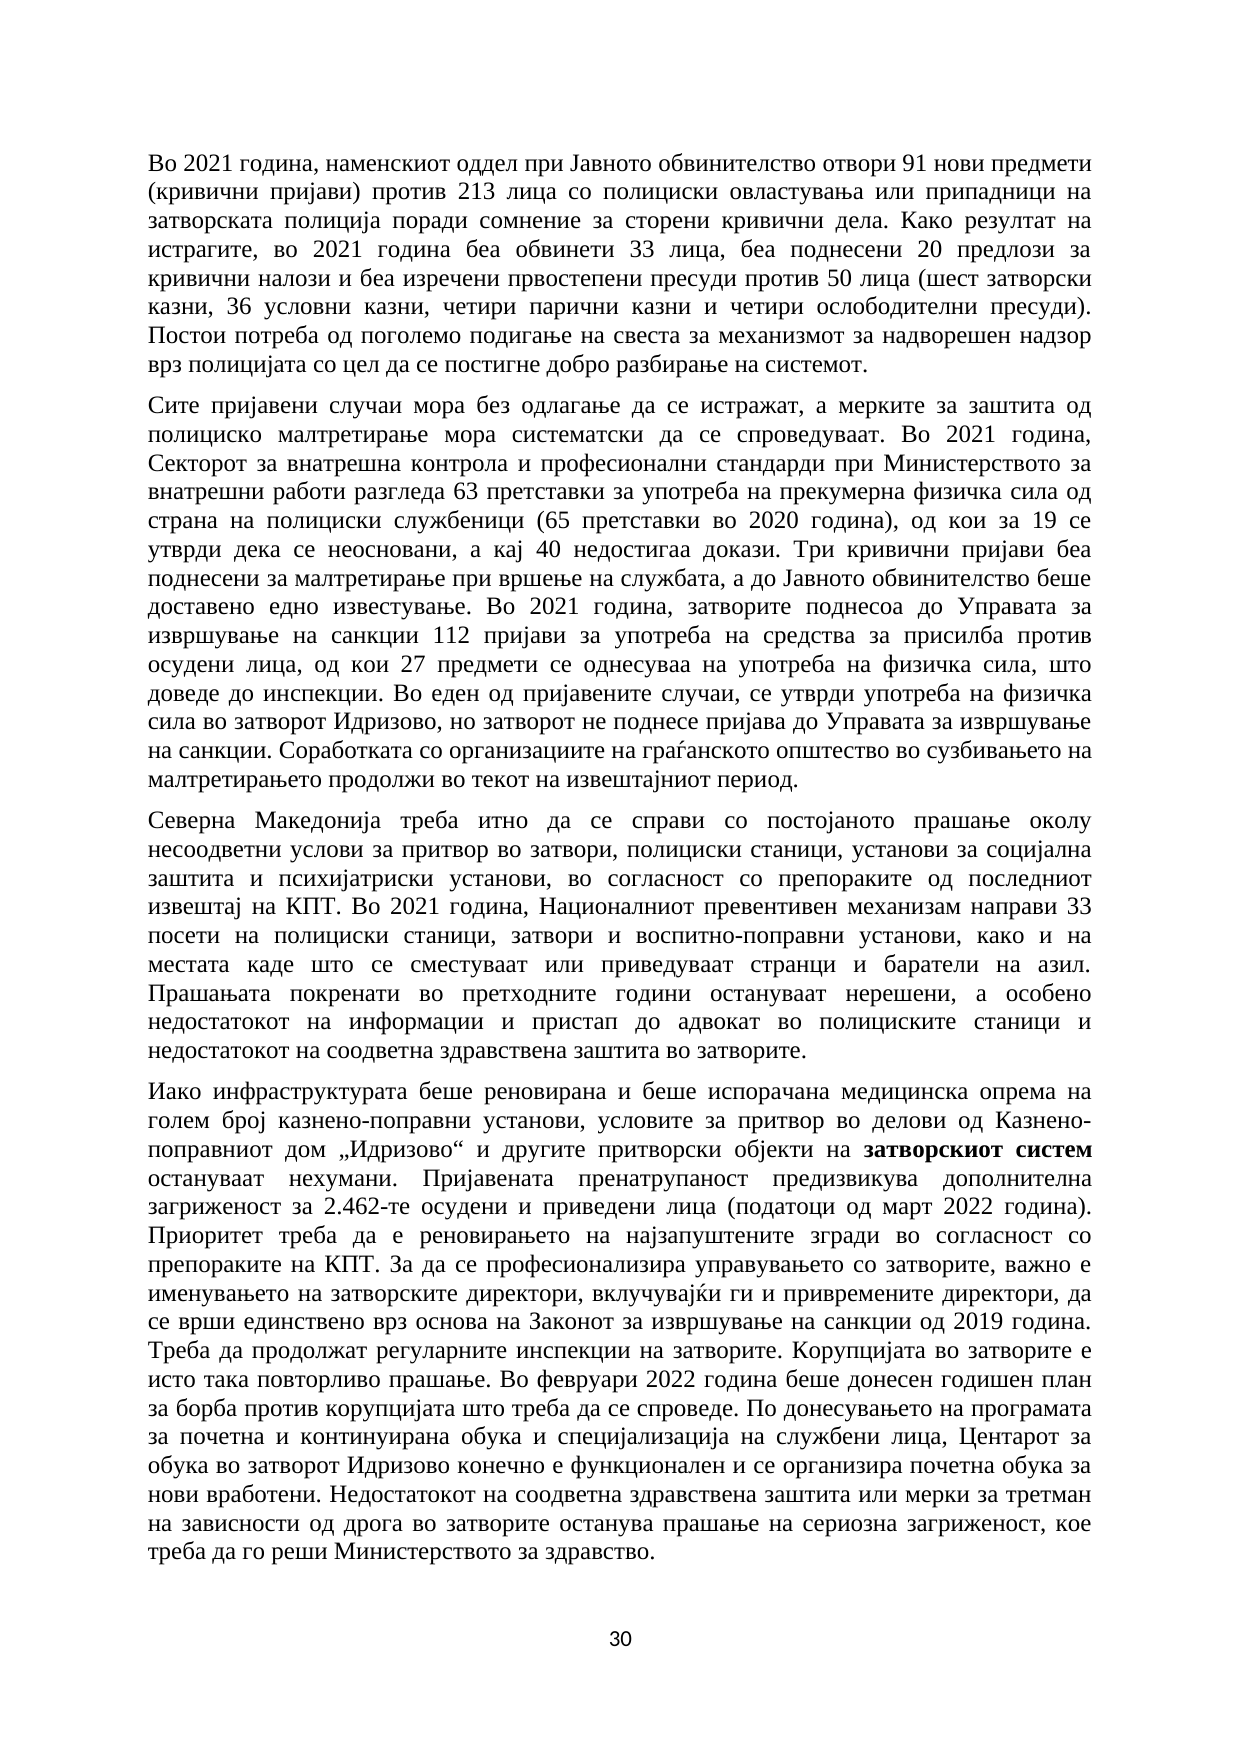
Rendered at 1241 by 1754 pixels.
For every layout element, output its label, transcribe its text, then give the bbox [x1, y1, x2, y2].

text Северна Македонија треба итно да се справи со постојаното прашање околу несоодветни услови за притвор во затвори, полициски станици, установи за социјална заштита и психијатриски установи, во согласност со препораките од последниот извештај на КПТ. Во 2021 година, Националниот превентивен механизам направи 33 посети на полициски станици, затвори и воспитно-поправни установи, како и на местата каде што се сместуваат или приведуваат странци и баратели на азил. Прашањата покренати во претходните години остануваат нерешени, а особено недостатокот на информации и пристап до адвокат во полициските станици и недостатокот на соодветна здравствена заштита во затворите. [148, 805, 1093, 1064]
text Иако инфраструктурата беше реновирана и беше испорачана медицинска опрема на голем број казнено-поправни установи, условите за притвор во делови од Казнено-поправниот дом „Идризово“ и другите притворски објекти на затворскиот систем остануваат нехумани. Пријавената пренатрупаност предизвикува дополнителна загриженост за 2.462-те осудени и приведени лица (податоци од март 2022 година). Приоритет треба да е реновирањето на најзапуштените згради во согласност со препораките на КПТ. За да се професионализира управувањето со затворите, важно е именувањето на затворските директори, вклучувајќи ги и привремените директори, да се врши единствено врз основа на Законот за извршување на санкции од 2019 година. Треба да продолжат регуларните инспекции на затворите. Корупцијата во затворите е исто така повторливо прашање. Во февруари 2022 година беше донесен годишен план за борба против корупцијата што треба да се спроведе. По донесувањето на програмата за почетна и континуирана обука и специјализација на службени лица, Центарот за обука во затворот Идризово конечно е функционален и се организира почетна обука за нови вработени. Недостатокот на соодветна здравствена заштита или мерки за третман на зависности од дрога во затворите останува прашање на сериозна загриженост, кое треба да го реши Министерството за здравство. [148, 1076, 1093, 1565]
text Во 2021 година, наменскиот оддел при Јавното обвинителство отвори 91 нови предмети (кривични пријави) против 213 лица со полициски овластувања или припадници на затворската полиција поради сомнение за сторени кривични дела. Како резултат на истрагите, во 2021 година беа обвинети 33 лица, беа поднесени 20 предлози за кривични налози и беа изречени првостепени пресуди против 50 лица (шест затворски казни, 36 условни казни, четири парични казни и четири ослободителни пресуди). Постои потреба од поголемо подигање на свеста за механизмот за надворешен надзор врз полицијата со цел да се постигне добро разбирање на системот. [148, 148, 1093, 378]
text Сите пријавени случаи мора без одлагање да се истражат, а мерките за заштита од полициско малтретирање мора систематски да се спроведуваат. Во 2021 година, Секторот за внатрешна контрола и професионални стандарди при Министерството за внатрешни работи разгледа 63 претставки за употреба на прекумерна физичка сила од страна на полициски службеници (65 претставки во 2020 година), од кои за 19 се утврди дека се неосновани, а кај 40 недостигаа докази. Три кривични пријави беа поднесени за малтретирање при вршење на службата, а до Јавното обвинителство беше доставено едно известување. Во 2021 година, затворите поднесоа до Управата за извршување на санкции 112 пријави за употреба на средства за присилба против осудени лица, од кои 27 предмети се однесуваа на употреба на физичка сила, што доведе до инспекции. Во еден од пријавените случаи, се утврди употреба на физичка сила во затворот Идризово, но затворот не поднесе пријава до Управата за извршување на санкции. Соработката со организациите на граѓанското општество во сузбивањето на малтретирањето продолжи во текот на извештајниот период. [148, 390, 1093, 793]
